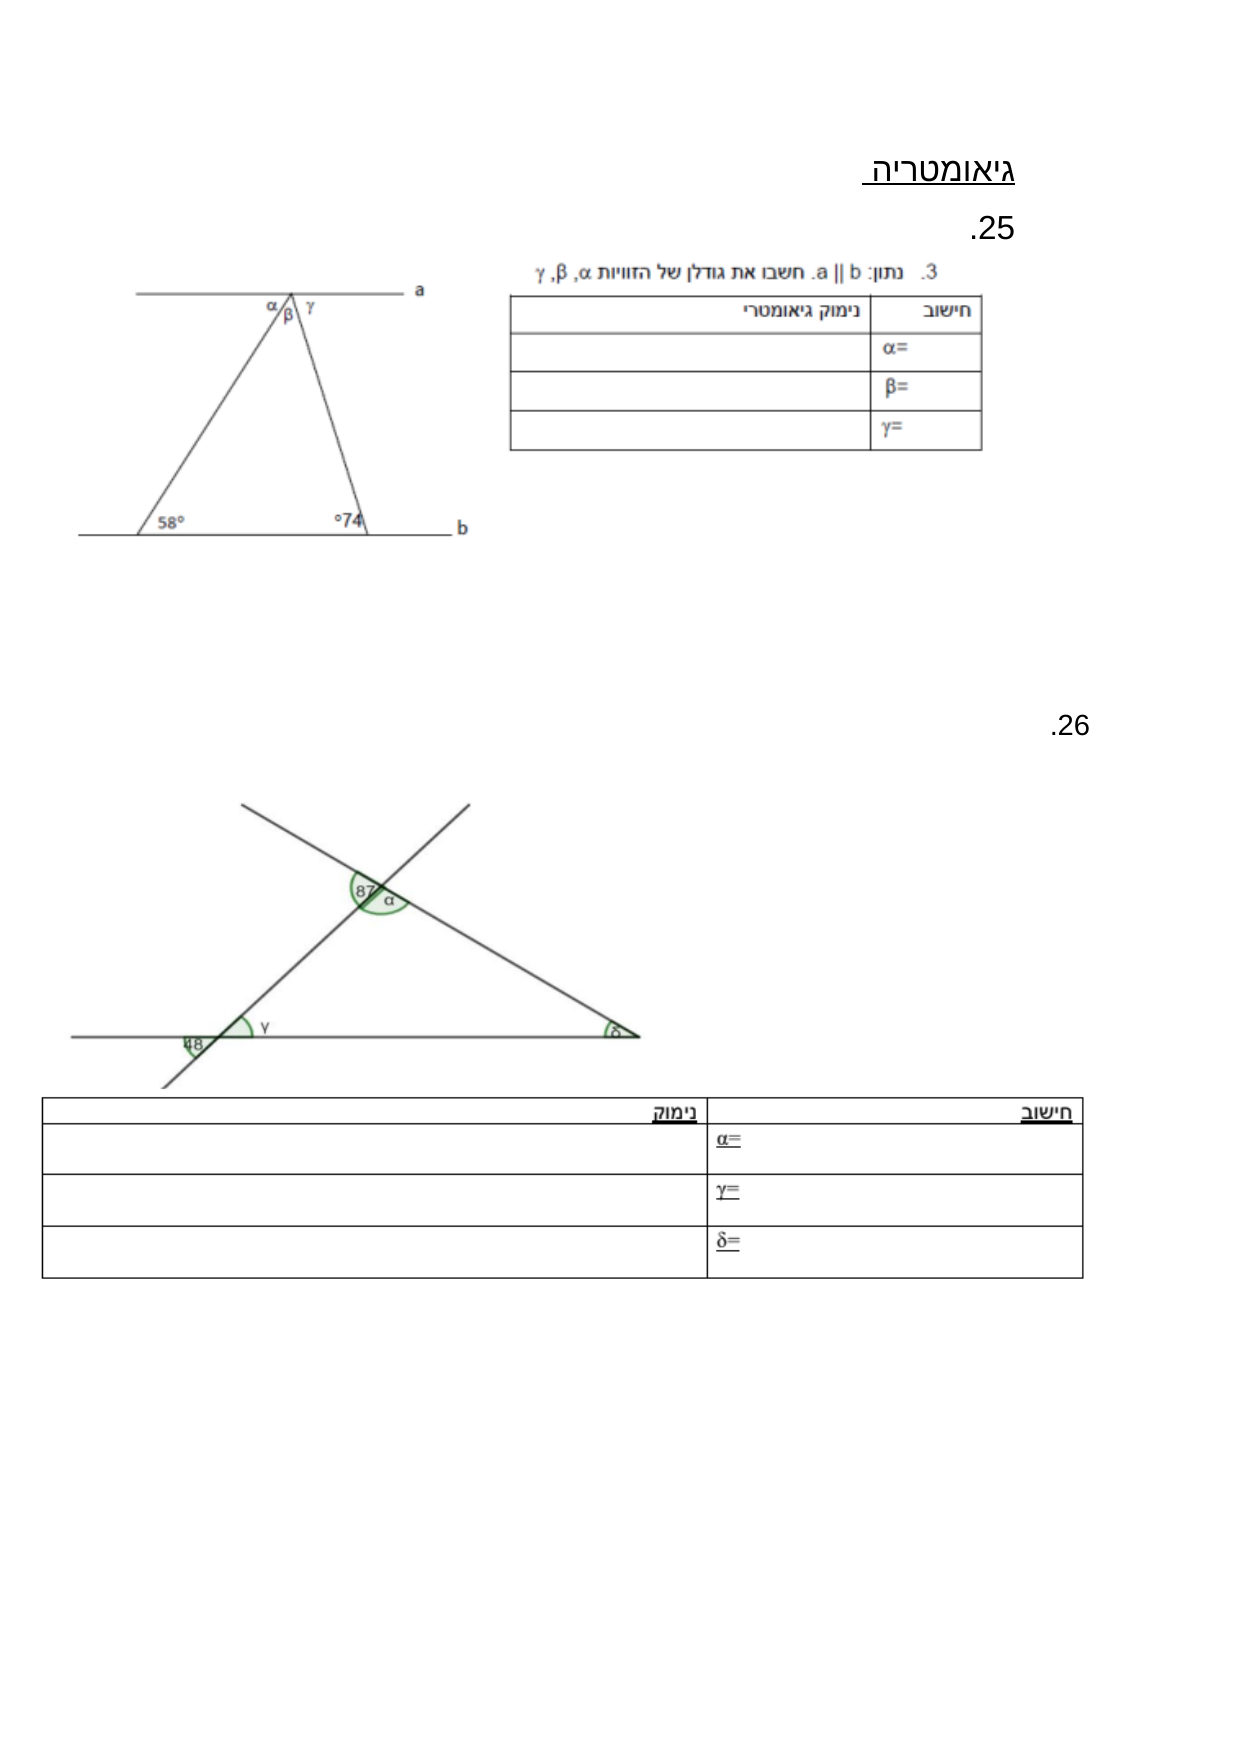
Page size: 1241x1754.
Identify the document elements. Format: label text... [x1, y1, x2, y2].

text גיאומטריה [150, 150, 1015, 188]
picture [58, 248, 1015, 587]
text 25. [150, 208, 1015, 248]
text 26. [150, 708, 1090, 741]
picture [24, 760, 1090, 1300]
